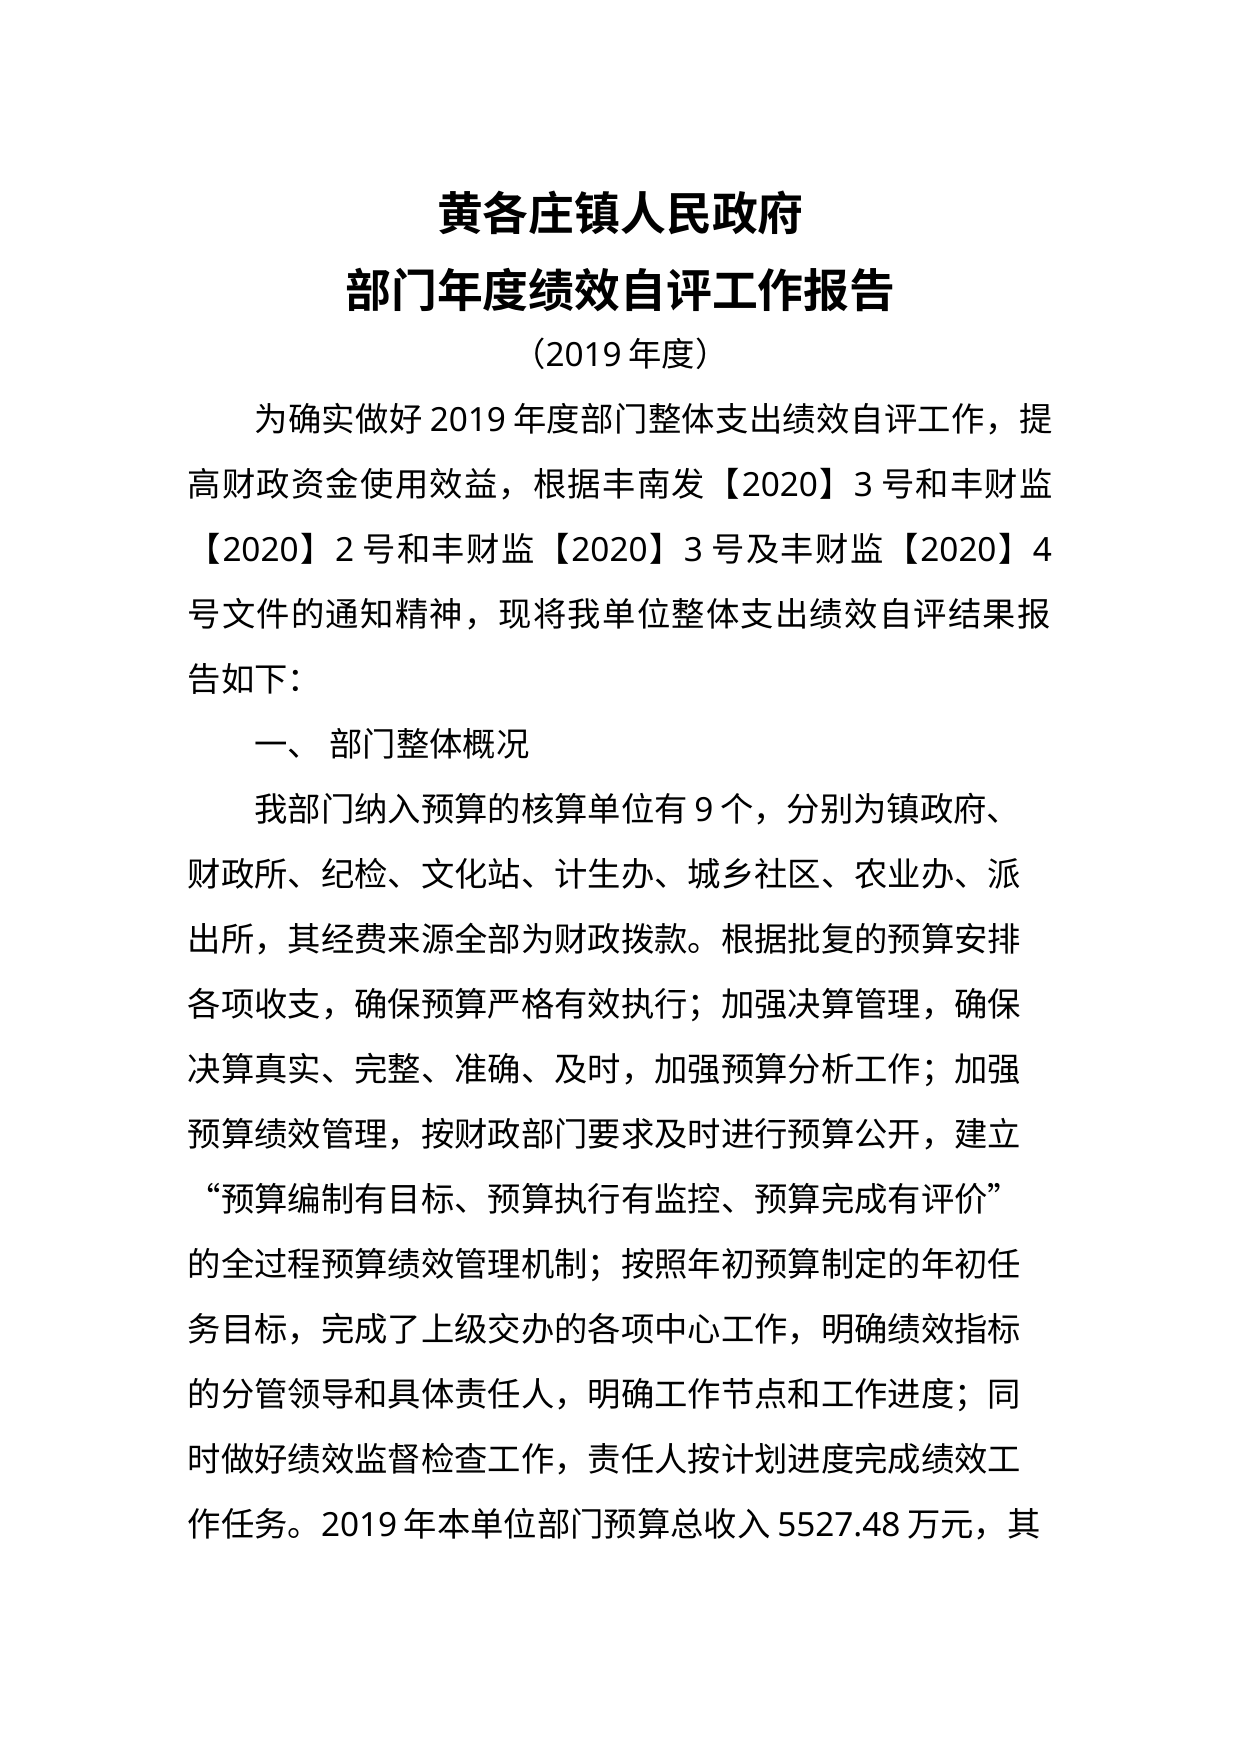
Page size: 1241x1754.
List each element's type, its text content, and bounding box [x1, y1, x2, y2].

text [187, 775, 1053, 1555]
text （2019年度） [187, 320, 1053, 385]
text 黄各庄镇人民政府 [187, 162, 1053, 259]
text 为确实做好2019年度部门整体支出绩效自评工作，提高财政资金使用效益，根据丰南发【2020】3号和丰财监【2020】2号和丰财监【2020】3号及丰财监【2020】4号文件的通知精神，现将我单位整体支出绩效自评结果报告如下： [187, 385, 1053, 710]
list 部门整体概况 [254, 710, 1053, 775]
text 部门年度绩效自评工作报告 [187, 259, 1053, 320]
